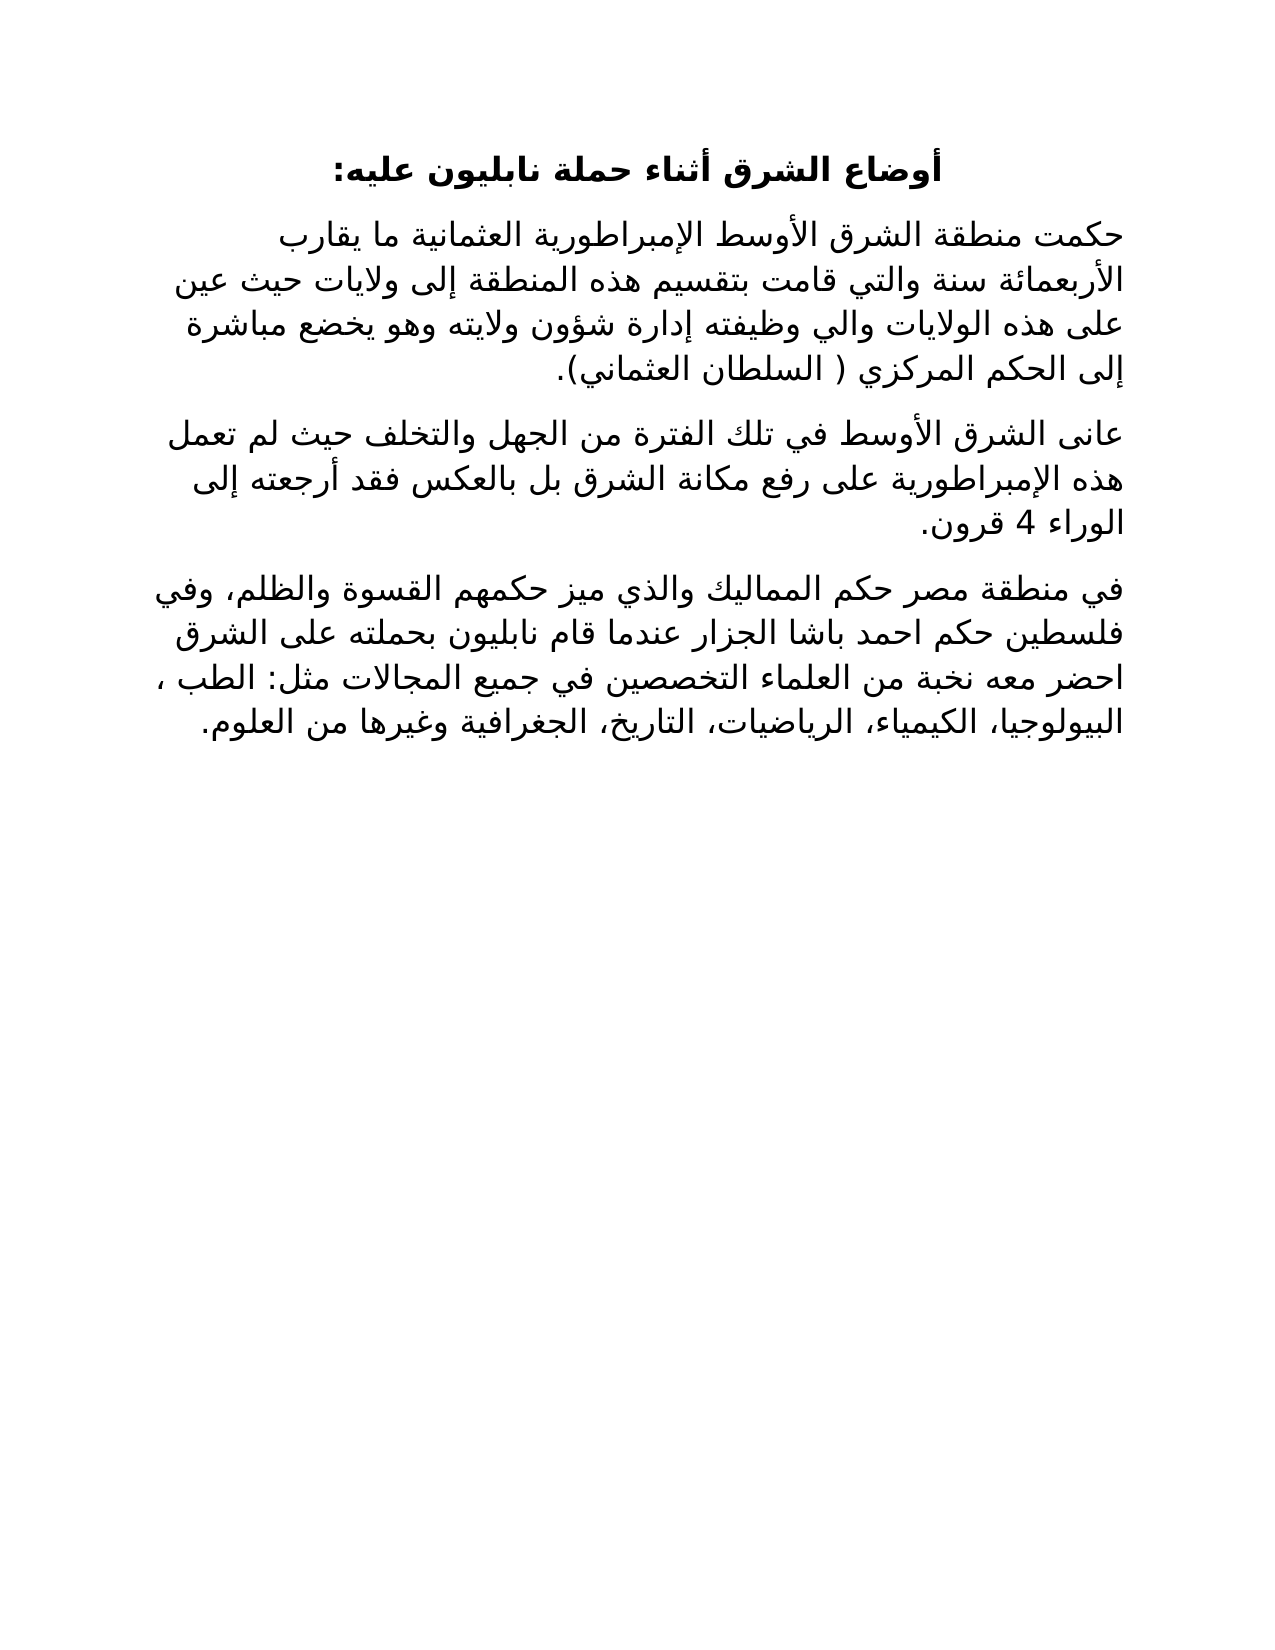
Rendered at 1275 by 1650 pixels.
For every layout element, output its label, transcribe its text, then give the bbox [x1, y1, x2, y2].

text أوضاع الشرق أثناء حملة نابليون عليه: [150, 150, 1125, 189]
text عانى الشرق الأوسط في تلك الفترة من الجهل والتخلف حيث لم تعمل هذه الإمبراطورية على رفع مكانة الشرق بل بالعكس فقد أرجعته إلى الوراء 4 قرون. [150, 414, 1125, 543]
text في منطقة مصر حكم المماليك والذي ميز حكمهم القسوة والظلم، وفي فلسطين حكم احمد باشا الجزار عندما قام نابليون بحملته على الشرق احضر معه نخبة من العلماء التخصصين في جميع المجالات مثل: الطب ، البيولوجيا، الكيمياء، الرياضيات، التاريخ، الجغرافية وغيرها من العلوم. [150, 569, 1125, 742]
text حكمت منطقة الشرق الأوسط الإمبراطورية العثمانية ما يقارب الأربعمائة سنة والتي قامت بتقسيم هذه المنطقة إلى ولايات حيث عين على هذه الولايات والي وظيفته إدارة شؤون ولايته وهو يخضع مباشرة إلى الحكم المركزي ( السلطان العثماني). [150, 215, 1125, 388]
